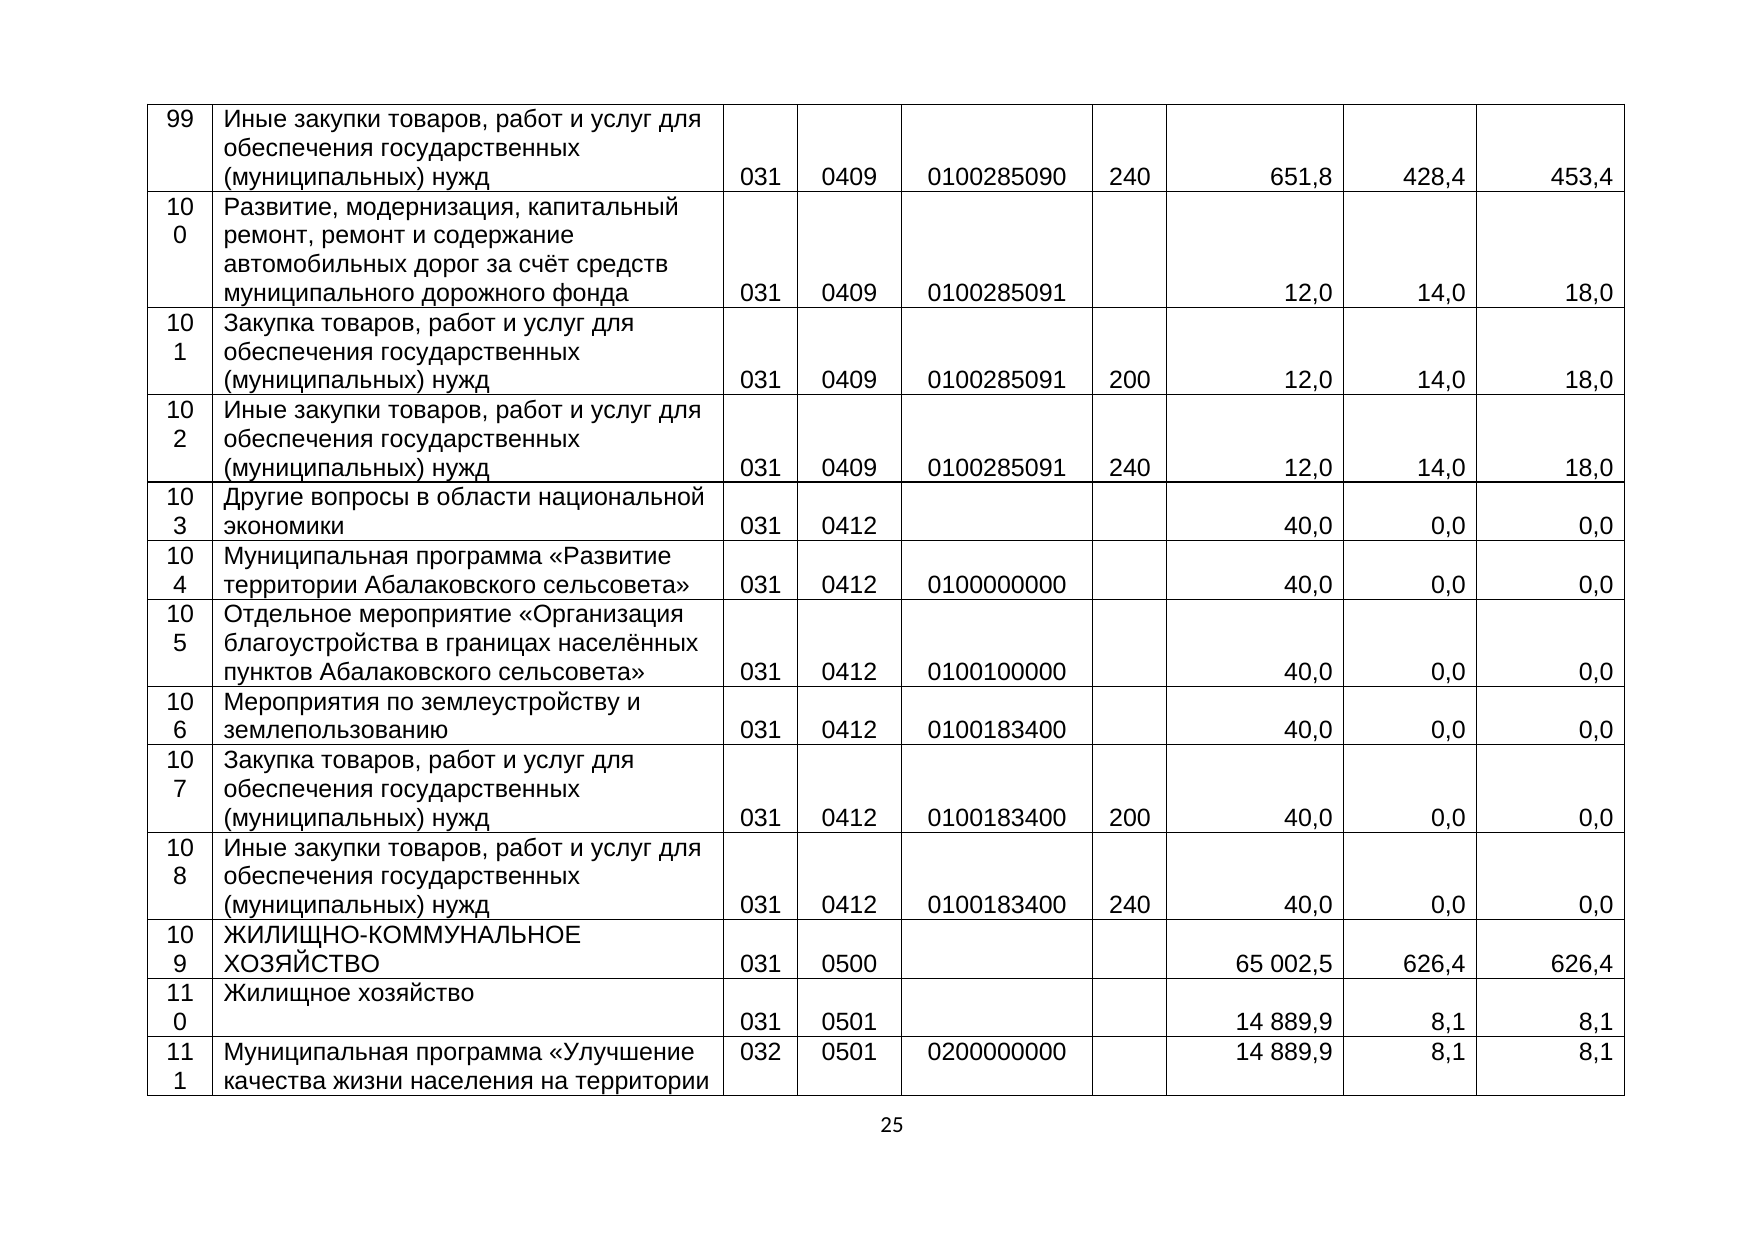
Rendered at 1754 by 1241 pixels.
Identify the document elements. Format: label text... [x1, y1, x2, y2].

table_cell 0100100000 [902, 600, 1092, 686]
table_cell 40,0 [1167, 833, 1343, 919]
table_cell 0501 [798, 979, 901, 1036]
table_cell Закупка товаров, работ и услуг для обеспечения государственных (муниципальных) нужд [213, 308, 723, 394]
table_cell 0,0 [1344, 687, 1476, 744]
table_cell [1093, 192, 1166, 307]
table_cell 626,4 [1477, 920, 1624, 977]
table_cell 031 [724, 600, 797, 686]
table_cell 0412 [798, 483, 901, 540]
table_cell 240 [1093, 833, 1166, 919]
table_cell 0100285090 [902, 105, 1092, 191]
table_cell 99 [148, 105, 212, 191]
table_cell 14,0 [1344, 395, 1476, 481]
table_cell 108 [148, 833, 212, 919]
table_cell 031 [724, 192, 797, 307]
table_cell 0412 [798, 600, 901, 686]
table_cell 103 [148, 483, 212, 540]
table_cell 0,0 [1477, 745, 1624, 832]
table_cell 0100183400 [902, 745, 1092, 832]
table_cell Иные закупки товаров, работ и услуг для обеспечения государственных (муниципальных) нужд [213, 105, 723, 191]
table_cell 0412 [798, 833, 901, 919]
table_cell 031 [724, 687, 797, 744]
table_cell 104 [148, 541, 212, 598]
table_cell 100 [148, 192, 212, 307]
table_cell 40,0 [1167, 483, 1343, 540]
table_cell 40,0 [1167, 541, 1343, 598]
table_cell 0100285091 [902, 308, 1092, 394]
table_cell 101 [148, 308, 212, 394]
table_cell Жилищное хозяйство [213, 979, 723, 1036]
table_cell 14 889,9 [1167, 1037, 1343, 1094]
table_cell [1093, 920, 1166, 977]
table_cell 0,0 [1344, 541, 1476, 598]
table_cell 0500 [798, 920, 901, 977]
table_cell 8,1 [1477, 979, 1624, 1036]
table_cell 106 [148, 687, 212, 744]
table_cell 0100183400 [902, 833, 1092, 919]
table_cell [902, 483, 1092, 540]
table_cell 102 [148, 395, 212, 481]
table_cell 031 [724, 745, 797, 832]
table_cell 032 [724, 1037, 797, 1094]
table_cell 0,0 [1477, 541, 1624, 598]
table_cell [213, 1037, 723, 1094]
table_cell 0412 [798, 541, 901, 598]
table_cell 18,0 [1477, 192, 1624, 307]
table_cell 031 [724, 833, 797, 919]
table_cell 18,0 [1477, 308, 1624, 394]
table_cell Муниципальная программа «Развитие территории Абалаковского сельсовета» [213, 541, 723, 598]
table_cell [1093, 687, 1166, 744]
table_cell 0100183400 [902, 687, 1092, 744]
table_cell 12,0 [1167, 395, 1343, 481]
table_cell 651,8 [1167, 105, 1343, 191]
table_cell 8,1 [1344, 1037, 1476, 1094]
table_cell Мероприятия по землеустройству и землепользованию [213, 687, 723, 744]
table_cell 12,0 [1167, 192, 1343, 307]
table_cell 40,0 [1167, 687, 1343, 744]
table_cell ЖИЛИЩНО-КОММУНАЛЬНОЕ ХОЗЯЙСТВО [213, 920, 723, 977]
table_cell 14,0 [1344, 308, 1476, 394]
table_cell 200 [1093, 308, 1166, 394]
table_cell 40,0 [1167, 600, 1343, 686]
table_cell 40,0 [1167, 745, 1343, 832]
table_cell 107 [148, 745, 212, 832]
table_cell [1093, 483, 1166, 540]
table_cell 0409 [798, 308, 901, 394]
table_cell [1093, 600, 1166, 686]
table_cell 240 [1093, 105, 1166, 191]
table_cell 240 [1093, 395, 1166, 481]
table_cell 8,1 [1477, 1037, 1624, 1094]
table_cell [902, 920, 1092, 977]
table_cell 0409 [798, 192, 901, 307]
table_cell Иные закупки товаров, работ и услуг для обеспечения государственных (муниципальных) нужд [213, 395, 723, 481]
table_cell 031 [724, 483, 797, 540]
table_cell 110 [148, 979, 212, 1036]
table_cell 0409 [798, 105, 901, 191]
table_cell Иные закупки товаров, работ и услуг для обеспечения государственных (муниципальных) нужд [213, 833, 723, 919]
table_cell 0,0 [1477, 600, 1624, 686]
table_cell 0,0 [1344, 745, 1476, 832]
table_cell 031 [724, 308, 797, 394]
table_cell 031 [724, 105, 797, 191]
table_cell 031 [724, 920, 797, 977]
table_cell 14 889,9 [1167, 979, 1343, 1036]
table_cell 0100285091 [902, 192, 1092, 307]
table_cell 453,4 [1477, 105, 1624, 191]
table_cell 200 [1093, 745, 1166, 832]
table_cell [902, 979, 1092, 1036]
table_cell 65 002,5 [1167, 920, 1343, 977]
table_cell 0200000000 [902, 1037, 1092, 1094]
table_cell [1093, 1037, 1166, 1094]
table_cell Закупка товаров, работ и услуг для обеспечения государственных (муниципальных) нужд [213, 745, 723, 832]
table_cell 031 [724, 395, 797, 481]
table_cell 12,0 [1167, 308, 1343, 394]
table_cell 0501 [798, 1037, 901, 1094]
table_cell 0,0 [1477, 483, 1624, 540]
table_cell Другие вопросы в области национальной экономики [213, 483, 723, 540]
table_cell 0412 [798, 745, 901, 832]
table_cell 111 [148, 1037, 212, 1094]
table_cell 0100000000 [902, 541, 1092, 598]
table_cell Отдельное мероприятие «Организация благоустройства в границах населённых пунктов Абалаковского сельсовета» [213, 600, 723, 686]
table_cell 14,0 [1344, 192, 1476, 307]
table_cell 0,0 [1477, 687, 1624, 744]
table_cell 428,4 [1344, 105, 1476, 191]
table_cell 0100285091 [902, 395, 1092, 481]
table_cell 105 [148, 600, 212, 686]
table_cell 18,0 [1477, 395, 1624, 481]
table_cell [1093, 541, 1166, 598]
table_cell 109 [148, 920, 212, 977]
table_cell 0409 [798, 395, 901, 481]
table_cell 0,0 [1344, 483, 1476, 540]
table_cell 626,4 [1344, 920, 1476, 977]
table_cell 0412 [798, 687, 901, 744]
table_cell 0,0 [1344, 600, 1476, 686]
table_cell 031 [724, 541, 797, 598]
table_cell Развитие, модернизация, капитальный ремонт, ремонт и содержание автомобильных дорог за счёт средств муниципального дорожного фонда [213, 192, 723, 307]
table_cell 0,0 [1477, 833, 1624, 919]
table_cell 031 [724, 979, 797, 1036]
table_cell 0,0 [1344, 833, 1476, 919]
table_cell [1093, 979, 1166, 1036]
table_cell 8,1 [1344, 979, 1476, 1036]
